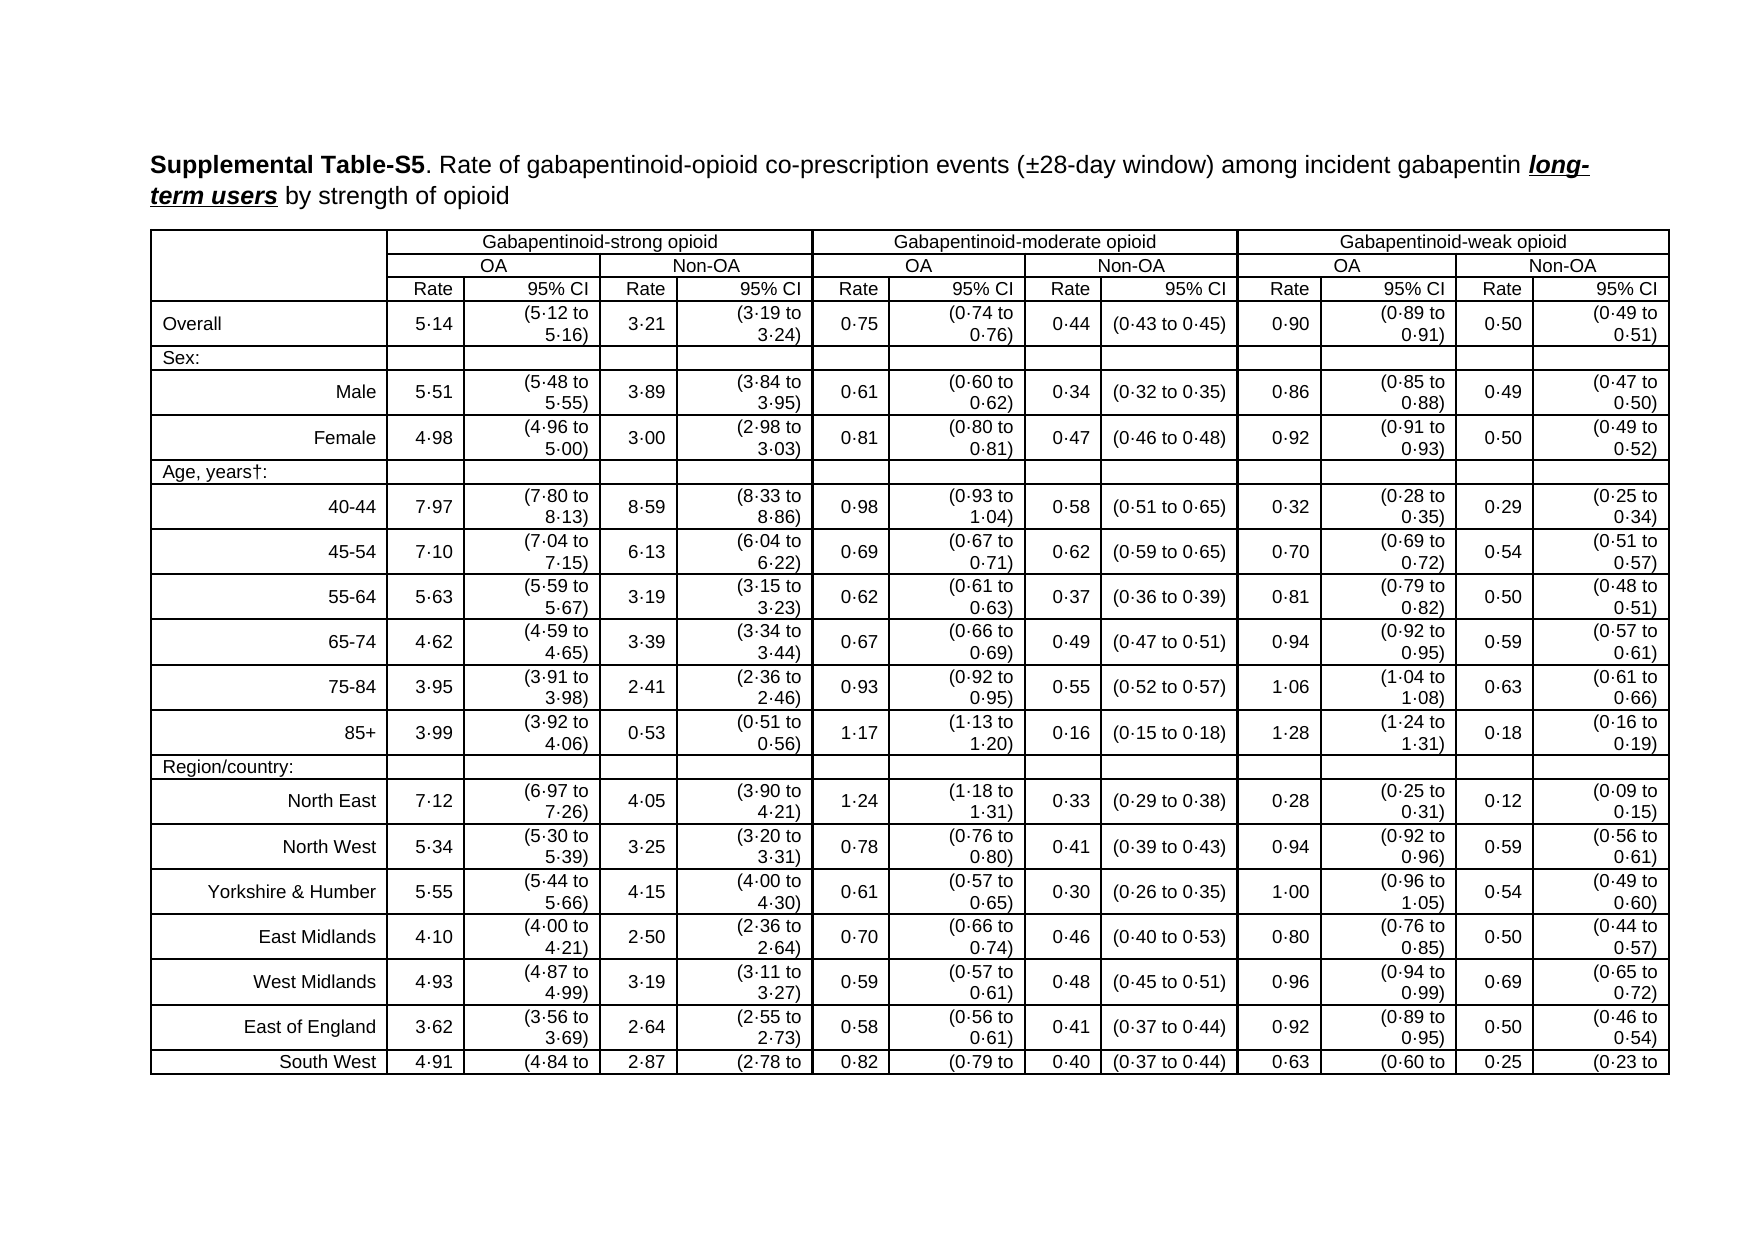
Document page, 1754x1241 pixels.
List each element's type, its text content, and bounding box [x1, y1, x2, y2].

table_cell 3·00 [601, 416, 676, 459]
table_cell (0·36 to 0·39) [1102, 575, 1236, 618]
table_cell West Midlands [152, 960, 386, 1003]
table_cell 5·34 [388, 825, 463, 868]
table_cell (2·55 to 2·73) [678, 1006, 811, 1049]
table_cell (0·29 to 0·38) [1102, 780, 1236, 823]
table_cell Rate [814, 278, 888, 300]
table_cell (0·43 to 0·45) [1102, 302, 1236, 345]
table_cell Rate [1026, 278, 1100, 300]
table_cell (5·44 to 5·66) [465, 870, 599, 913]
table_cell (0·79 to 0·82) [1322, 575, 1455, 618]
table_cell (3·91 to 3·98) [465, 666, 599, 709]
table_cell (1·04 to 1·08) [1322, 666, 1455, 709]
table_cell 4·93 [388, 960, 463, 1003]
table_cell (0·51 to 0·57) [1534, 530, 1668, 573]
table_cell 3·21 [601, 302, 676, 345]
table_cell 0·69 [814, 530, 888, 573]
table_header Gabapentinoid-strong opioid [388, 231, 811, 252]
table_cell (1·13 to 1·20) [890, 711, 1024, 754]
table_cell (3·56 to 3·69) [465, 1006, 599, 1049]
table_cell (3·11 to 3·27) [678, 960, 811, 1003]
table_cell (0·66 to 0·74) [890, 915, 1024, 958]
table_cell (0·61 to 0·63) [890, 575, 1024, 618]
table_cell (3·15 to 3·23) [678, 575, 811, 618]
table_cell [1534, 347, 1668, 368]
table_cell [1026, 756, 1100, 777]
table_cell (0·57 to 0·65) [890, 870, 1024, 913]
table_cell 5·14 [388, 302, 463, 345]
table_cell Non-OA [1026, 255, 1236, 276]
table_cell (0·65 to 0·72) [1534, 960, 1668, 1003]
table_cell 0·30 [1026, 870, 1100, 913]
table_cell 0·50 [1457, 915, 1532, 958]
table_cell 5·63 [388, 575, 463, 618]
table_cell (5·30 to 5·39) [465, 825, 599, 868]
table_cell [890, 756, 1024, 777]
table_cell (3·19 to 3·24) [678, 302, 811, 345]
table_cell Female [152, 416, 386, 459]
table_cell 55-64 [152, 575, 386, 618]
table_cell [1457, 461, 1532, 483]
table_cell (0·61 to 0·66) [1534, 666, 1668, 709]
table_cell (0·15 to 0·18) [1102, 711, 1236, 754]
table_cell (7·04 to 7·15) [465, 530, 599, 573]
table_cell [1534, 461, 1668, 483]
table_cell 95% CI [1322, 278, 1455, 300]
table_cell 1·24 [814, 780, 888, 823]
table_cell [1102, 347, 1236, 368]
table_cell (0·47 to 0·50) [1534, 371, 1668, 414]
table_cell [1457, 756, 1532, 777]
table_cell 0·41 [1026, 825, 1100, 868]
table_cell 0·54 [1457, 870, 1532, 913]
table_cell (0·49 to 0·60) [1534, 870, 1668, 913]
table_cell (0·25 to 0·34) [1534, 485, 1668, 528]
table_cell 0·80 [1239, 915, 1320, 958]
table_cell (0·60 to 0·65) [1322, 1051, 1455, 1072]
table_cell (4·96 to 5·00) [465, 416, 599, 459]
table_cell (2·98 to 3·03) [678, 416, 811, 459]
table_cell 0·92 [1239, 416, 1320, 459]
table_header Gabapentinoid-moderate opioid [814, 231, 1236, 252]
table_cell [388, 461, 463, 483]
table_cell [1239, 756, 1320, 777]
table_cell [465, 461, 599, 483]
table_cell (0·92 to 0·95) [1322, 620, 1455, 663]
table_cell Rate [1239, 278, 1320, 300]
table_cell 8·59 [601, 485, 676, 528]
table_cell (0·66 to 0·69) [890, 620, 1024, 663]
table_cell 0·50 [1457, 1006, 1532, 1049]
table_cell 75-84 [152, 666, 386, 709]
table_cell (0·92 to 0·96) [1322, 825, 1455, 868]
table_cell (3·90 to 4·21) [678, 780, 811, 823]
table_cell Rate [601, 278, 676, 300]
table_cell 3·99 [388, 711, 463, 754]
table_cell [1534, 756, 1668, 777]
table_cell 4·98 [388, 416, 463, 459]
table_cell Region/country: [152, 756, 386, 777]
table_cell 0·59 [1457, 620, 1532, 663]
table_cell 0·58 [814, 1006, 888, 1049]
table_cell 45-54 [152, 530, 386, 573]
table_cell (0·32 to 0·35) [1102, 371, 1236, 414]
table_cell [1322, 461, 1455, 483]
table_cell (0·25 to 0·31) [1322, 780, 1455, 823]
table_cell (0·23 to 0·28) [1534, 1051, 1668, 1072]
table_cell (0·48 to 0·51) [1534, 575, 1668, 618]
table_cell (3·34 to 3·44) [678, 620, 811, 663]
table_cell 3·95 [388, 666, 463, 709]
table_cell 0·12 [1457, 780, 1532, 823]
table_cell [678, 347, 811, 368]
table_cell 95% CI [890, 278, 1024, 300]
table_cell (4·59 to 4·65) [465, 620, 599, 663]
table_cell [814, 461, 888, 483]
table_cell (0·57 to 0·61) [890, 960, 1024, 1003]
table_cell 0·70 [814, 915, 888, 958]
table_cell (0·28 to 0·35) [1322, 485, 1455, 528]
table_cell (0·74 to 0·76) [890, 302, 1024, 345]
table_cell 0·93 [814, 666, 888, 709]
table_cell (0·56 to 0·61) [1534, 825, 1668, 868]
table_cell 5·55 [388, 870, 463, 913]
table_cell [678, 461, 811, 483]
table_cell 0·48 [1026, 960, 1100, 1003]
table_cell (4·84 to 4·98) [465, 1051, 599, 1072]
table_cell (0·37 to 0·44) [1102, 1051, 1236, 1072]
table_cell (0·09 to 0·15) [1534, 780, 1668, 823]
table_cell (5·12 to 5·16) [465, 302, 599, 345]
table_cell (0·93 to 1·04) [890, 485, 1024, 528]
table_cell 0·62 [1026, 530, 1100, 573]
table_cell (2·36 to 2·64) [678, 915, 811, 958]
table_cell (0·76 to 0·80) [890, 825, 1024, 868]
table_cell 0·34 [1026, 371, 1100, 414]
table_cell 0·61 [814, 371, 888, 414]
table_cell Non-OA [1457, 255, 1668, 276]
table_cell Male [152, 371, 386, 414]
table_cell 0·58 [1026, 485, 1100, 528]
table_cell 3·25 [601, 825, 676, 868]
table_cell 7·12 [388, 780, 463, 823]
table_cell 0·90 [1239, 302, 1320, 345]
table_cell (8·33 to 8·86) [678, 485, 811, 528]
table_cell 0·63 [1457, 666, 1532, 709]
table_cell [678, 756, 811, 777]
table_cell (0·60 to 0·62) [890, 371, 1024, 414]
table_cell (0·40 to 0·53) [1102, 915, 1236, 958]
table_cell (0·16 to 0·19) [1534, 711, 1668, 754]
table_cell (0·76 to 0·85) [1322, 915, 1455, 958]
table_cell (0·47 to 0·51) [1102, 620, 1236, 663]
table_cell (0·39 to 0·43) [1102, 825, 1236, 868]
table_cell (0·96 to 1·05) [1322, 870, 1455, 913]
table_cell 0·29 [1457, 485, 1532, 528]
table_cell 0·28 [1239, 780, 1320, 823]
table_cell (0·67 to 0·71) [890, 530, 1024, 573]
table_cell 65-74 [152, 620, 386, 663]
table_cell Age, years†: [152, 461, 386, 483]
table_cell (0·85 to 0·88) [1322, 371, 1455, 414]
table_cell (0·51 to 0·65) [1102, 485, 1236, 528]
table_cell (5·59 to 5·67) [465, 575, 599, 618]
table_cell 3·89 [601, 371, 676, 414]
table_cell 1·06 [1239, 666, 1320, 709]
table_cell 4·62 [388, 620, 463, 663]
table_cell 95% CI [465, 278, 599, 300]
table_cell 0·41 [1026, 1006, 1100, 1049]
table_cell 5·51 [388, 371, 463, 414]
table_cell Rate [1457, 278, 1532, 300]
table_cell (7·80 to 8·13) [465, 485, 599, 528]
table_cell [465, 756, 599, 777]
table_cell 0·40 [1026, 1051, 1100, 1072]
table_cell 3·62 [388, 1006, 463, 1049]
table_cell (0·89 to 0·95) [1322, 1006, 1455, 1049]
table_cell 0·62 [814, 575, 888, 618]
table_cell OA [1239, 255, 1455, 276]
table_cell Non-OA [601, 255, 811, 276]
table_cell [601, 347, 676, 368]
table_cell 3·39 [601, 620, 676, 663]
table_cell 0·53 [601, 711, 676, 754]
text Supplemental Table-S5. Rate of gabapentinoid-opioid co-prescription events (±28-day window) among incident gabapentin long-term users by strength of opioid [150, 150, 1604, 210]
table_cell 0·54 [1457, 530, 1532, 573]
table_header Gabapentinoid-weak opioid [1239, 231, 1668, 252]
table_cell 0·49 [1457, 371, 1532, 414]
table_cell (4·87 to 4·99) [465, 960, 599, 1003]
table_cell 2·41 [601, 666, 676, 709]
table_cell (6·97 to 7·26) [465, 780, 599, 823]
table_cell 2·50 [601, 915, 676, 958]
table_cell 4·91 [388, 1051, 463, 1072]
table_cell North West [152, 825, 386, 868]
table_cell (0·44 to 0·57) [1534, 915, 1668, 958]
table_cell (0·46 to 0·48) [1102, 416, 1236, 459]
table_cell (0·51 to 0·56) [678, 711, 811, 754]
table_header [152, 231, 386, 300]
table_cell 0·67 [814, 620, 888, 663]
table_cell 0·50 [1457, 416, 1532, 459]
table_cell 3·19 [601, 575, 676, 618]
table_cell 4·10 [388, 915, 463, 958]
table_cell 0·92 [1239, 1006, 1320, 1049]
table_cell 0·50 [1457, 575, 1532, 618]
table_cell 85+ [152, 711, 386, 754]
table_cell Rate [388, 278, 463, 300]
table_cell (0·46 to 0·54) [1534, 1006, 1668, 1049]
table_cell 95% CI [1102, 278, 1236, 300]
table_cell 2·87 [601, 1051, 676, 1072]
table_cell 1·00 [1239, 870, 1320, 913]
table_cell 0·33 [1026, 780, 1100, 823]
table_cell 0·78 [814, 825, 888, 868]
table_cell [890, 461, 1024, 483]
table_cell [1239, 347, 1320, 368]
table_cell (0·52 to 0·57) [1102, 666, 1236, 709]
table_cell [388, 756, 463, 777]
table_cell (1·18 to 1·31) [890, 780, 1024, 823]
table_cell 0·94 [1239, 825, 1320, 868]
table_cell (2·78 to 2·96) [678, 1051, 811, 1072]
table_cell [1102, 756, 1236, 777]
table_cell Overall [152, 302, 386, 345]
table_cell 0·81 [1239, 575, 1320, 618]
table_cell [1457, 347, 1532, 368]
table_cell Yorkshire & Humber [152, 870, 386, 913]
table_cell East of England [152, 1006, 386, 1049]
table_cell 4·05 [601, 780, 676, 823]
table_cell [388, 347, 463, 368]
table_cell (0·57 to 0·61) [1534, 620, 1668, 663]
table_cell 0·49 [1026, 620, 1100, 663]
table_cell 95% CI [1534, 278, 1668, 300]
table_cell (0·45 to 0·51) [1102, 960, 1236, 1003]
table_cell 0·46 [1026, 915, 1100, 958]
table_cell 0·32 [1239, 485, 1320, 528]
table_cell 0·55 [1026, 666, 1100, 709]
table_cell (0·26 to 0·35) [1102, 870, 1236, 913]
table_cell (5·48 to 5·55) [465, 371, 599, 414]
table_cell 1·28 [1239, 711, 1320, 754]
table_cell (0·91 to 0·93) [1322, 416, 1455, 459]
table_cell 0·98 [814, 485, 888, 528]
table_cell 0·82 [814, 1051, 888, 1072]
table_cell (3·92 to 4·06) [465, 711, 599, 754]
table_cell 7·10 [388, 530, 463, 573]
table_cell [465, 347, 599, 368]
table_cell 95% CI [678, 278, 811, 300]
table_cell [601, 461, 676, 483]
table_cell [1322, 756, 1455, 777]
table_cell [814, 756, 888, 777]
table_cell 0·25 [1457, 1051, 1532, 1072]
table_cell 0·50 [1457, 302, 1532, 345]
table_cell 40-44 [152, 485, 386, 528]
table_cell (0·49 to 0·52) [1534, 416, 1668, 459]
table_cell South West [152, 1051, 386, 1072]
table_cell 4·15 [601, 870, 676, 913]
table_cell 0·37 [1026, 575, 1100, 618]
table_cell 0·69 [1457, 960, 1532, 1003]
table_cell 6·13 [601, 530, 676, 573]
table_cell [1102, 461, 1236, 483]
table_cell [890, 347, 1024, 368]
table_cell (4·00 to 4·30) [678, 870, 811, 913]
table_cell [1322, 347, 1455, 368]
table_cell 0·81 [814, 416, 888, 459]
table_cell OA [388, 255, 599, 276]
table_cell [814, 347, 888, 368]
table_cell 7·97 [388, 485, 463, 528]
table_cell [1026, 461, 1100, 483]
table_cell (1·24 to 1·31) [1322, 711, 1455, 754]
table_cell 0·44 [1026, 302, 1100, 345]
table_cell 1·17 [814, 711, 888, 754]
table_cell 0·59 [814, 960, 888, 1003]
table_cell 0·94 [1239, 620, 1320, 663]
table_cell [601, 756, 676, 777]
table_cell (0·49 to 0·51) [1534, 302, 1668, 345]
table_cell 0·47 [1026, 416, 1100, 459]
table_cell East Midlands [152, 915, 386, 958]
table_cell 0·63 [1239, 1051, 1320, 1072]
table_cell 0·96 [1239, 960, 1320, 1003]
table_cell North East [152, 780, 386, 823]
table_cell (0·69 to 0·72) [1322, 530, 1455, 573]
table_cell (0·92 to 0·95) [890, 666, 1024, 709]
table_cell 0·18 [1457, 711, 1532, 754]
table_cell (0·89 to 0·91) [1322, 302, 1455, 345]
table_cell (0·80 to 0·81) [890, 416, 1024, 459]
table_cell OA [814, 255, 1024, 276]
table_cell 2·64 [601, 1006, 676, 1049]
table_cell 0·61 [814, 870, 888, 913]
table_cell 3·19 [601, 960, 676, 1003]
table_cell (0·37 to 0·44) [1102, 1006, 1236, 1049]
table_cell [1026, 347, 1100, 368]
table_cell 0·59 [1457, 825, 1532, 868]
table_cell Sex: [152, 347, 386, 368]
table_cell 0·16 [1026, 711, 1100, 754]
table_cell [1239, 461, 1320, 483]
table_cell 0·75 [814, 302, 888, 345]
table_cell (0·56 to 0·61) [890, 1006, 1024, 1049]
table_cell (2·36 to 2·46) [678, 666, 811, 709]
table_cell (6·04 to 6·22) [678, 530, 811, 573]
table_cell 0·86 [1239, 371, 1320, 414]
table_cell (4·00 to 4·21) [465, 915, 599, 958]
table_cell 0·70 [1239, 530, 1320, 573]
table_cell (0·79 to 0·84) [890, 1051, 1024, 1072]
table_cell (3·20 to 3·31) [678, 825, 811, 868]
table_cell (0·59 to 0·65) [1102, 530, 1236, 573]
table_cell (0·94 to 0·99) [1322, 960, 1455, 1003]
table_cell (3·84 to 3·95) [678, 371, 811, 414]
